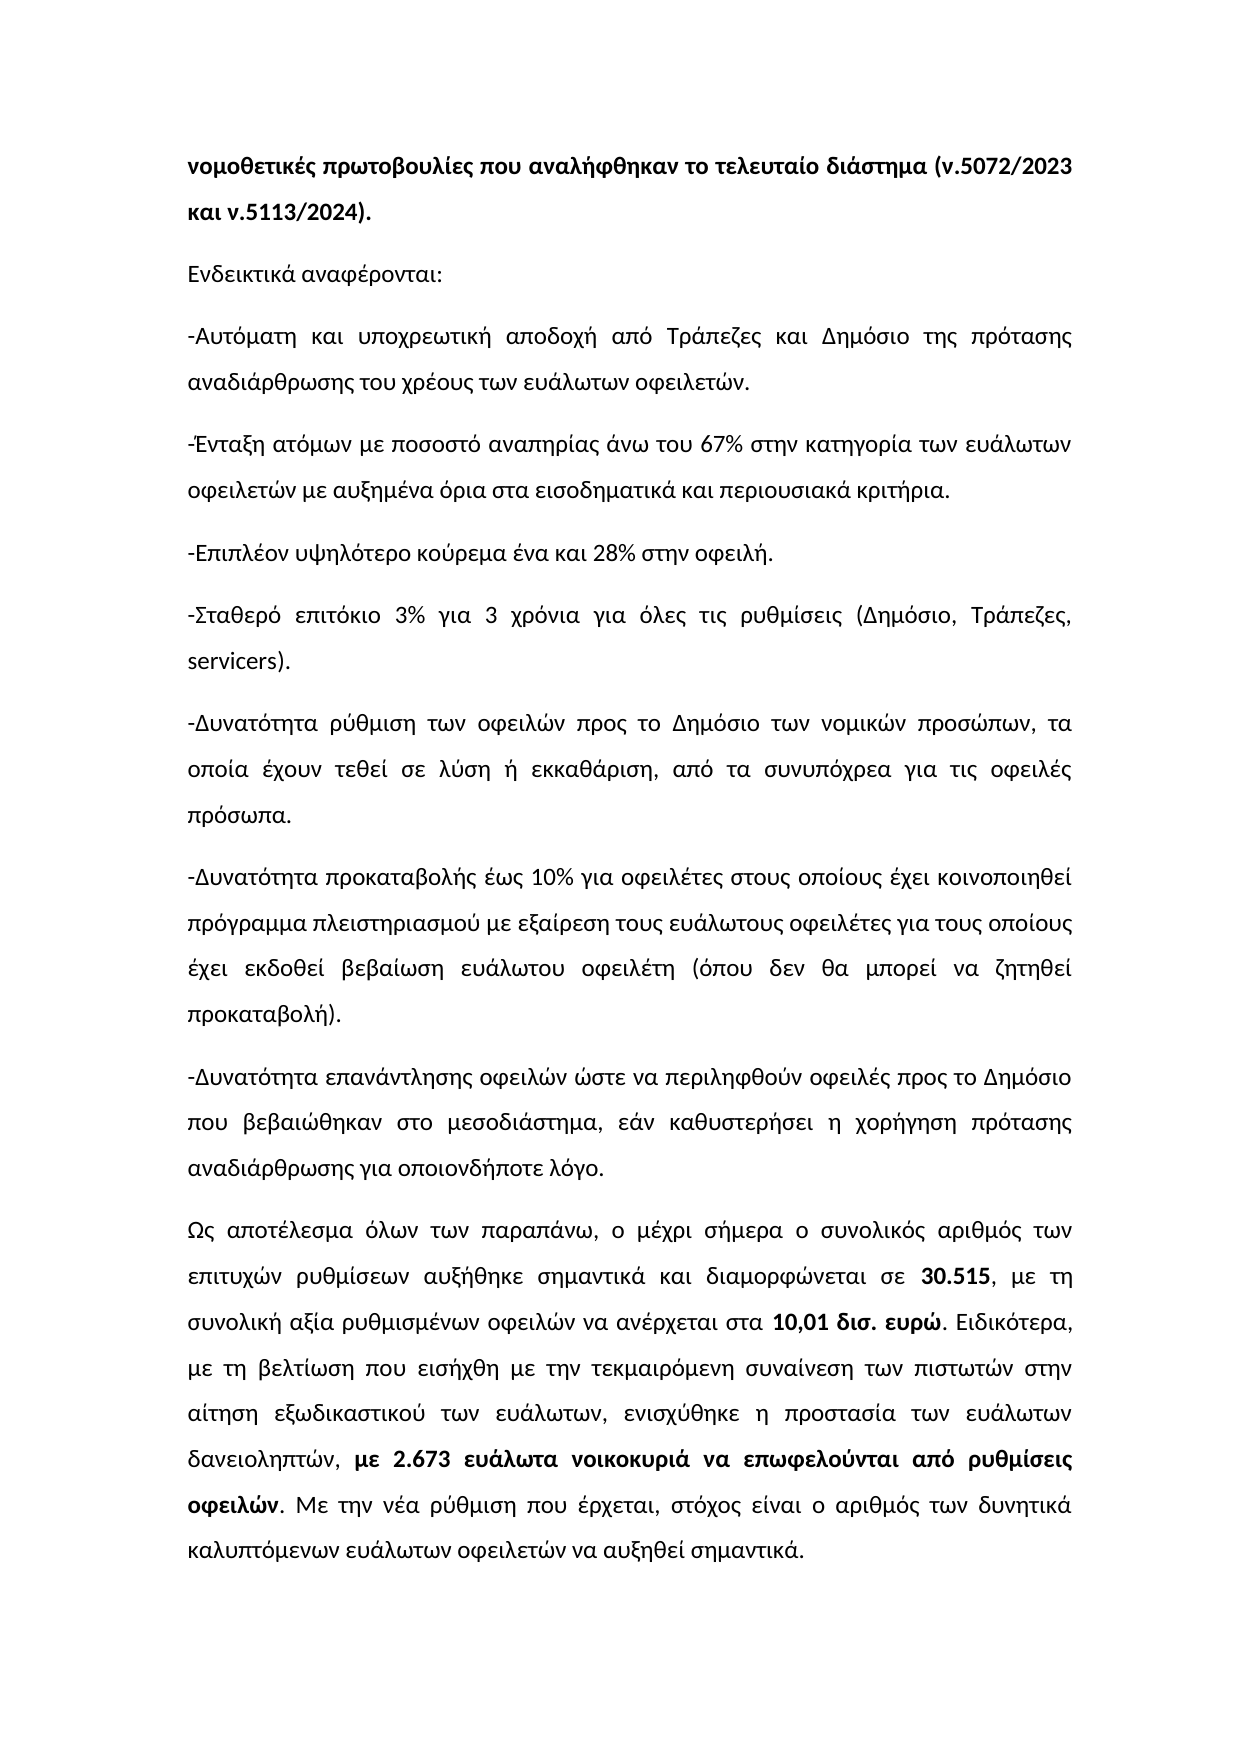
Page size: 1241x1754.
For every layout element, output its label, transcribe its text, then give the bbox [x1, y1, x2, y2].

text -Αυτόματη και υποχρεωτική αποδοχή από Τράπεζες και Δημόσιο της πρότασης αναδιάρθρωσης του χρέους των ευάλωτων οφειλετών. [187, 321, 1073, 397]
text -Δυνατότητα προκαταβολής έως 10% για οφειλέτες στους οποίους έχει κοινοποιηθεί πρόγραμμα πλειστηριασμού με εξαίρεση τους ευάλωτους οφειλέτες για τους οποίους έχει εκδοθεί βεβαίωση ευάλωτου οφειλέτη (όπου δεν θα μπορεί να ζητηθεί προκαταβολή). [187, 861, 1073, 1029]
text -Σταθερό επιτόκιο 3% για 3 χρόνια για όλες τις ρυθμίσεις (Δημόσιο, Τράπεζες, servicers). [187, 599, 1073, 675]
text -Επιπλέον υψηλότερο κούρεμα ένα και 28% στην οφειλή. [187, 537, 1073, 567]
text -Δυνατότητα ρύθμιση των οφειλών προς το Δημόσιο των νομικών προσώπων, τα οποία έχουν τεθεί σε λύση ή εκκαθάριση, από τα συνυπόχρεα για τις οφειλές πρόσωπα. [187, 707, 1073, 829]
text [187, 150, 1073, 226]
text Ενδεικτικά αναφέρονται: [187, 258, 1073, 289]
text Ως αποτέλεσμα όλων των παραπάνω, ο μέχρι σήμερα ο συνολικός αριθμός των επιτυχών ρυθμίσεων αυξήθηκε σημαντικά και διαμορφώνεται σε 30.515, με τη συνολική αξία ρυθμισμένων οφειλών να ανέρχεται στα 10,01 δισ. ευρώ. Ειδικότερα, με τη βελτίωση που εισήχθη με την τεκμαιρόμενη συναίνεση των πιστωτών στην αίτηση εξωδικαστικού των ευάλωτων, ενισχύθηκε η προστασία των ευάλωτων δανειοληπτών, με 2.673 ευάλωτα νοικοκυριά να επωφελούνται από ρυθμίσεις οφειλών. Με την νέα ρύθμιση που έρχεται, στόχος είναι ο αριθμός των δυνητικά καλυπτόμενων ευάλωτων οφειλετών να αυξηθεί σημαντικά. [187, 1214, 1073, 1565]
text -Ένταξη ατόμων με ποσοστό αναπηρίας άνω του 67% στην κατηγορία των ευάλωτων οφειλετών με αυξημένα όρια στα εισοδηματικά και περιουσιακά κριτήρια. [187, 429, 1073, 505]
text -Δυνατότητα επανάντλησης οφειλών ώστε να περιληφθούν οφειλές προς το Δημόσιο που βεβαιώθηκαν στο μεσοδιάστημα, εάν καθυστερήσει η χορήγηση πρότασης αναδιάρθρωσης για οποιονδήποτε λόγο. [187, 1061, 1073, 1183]
